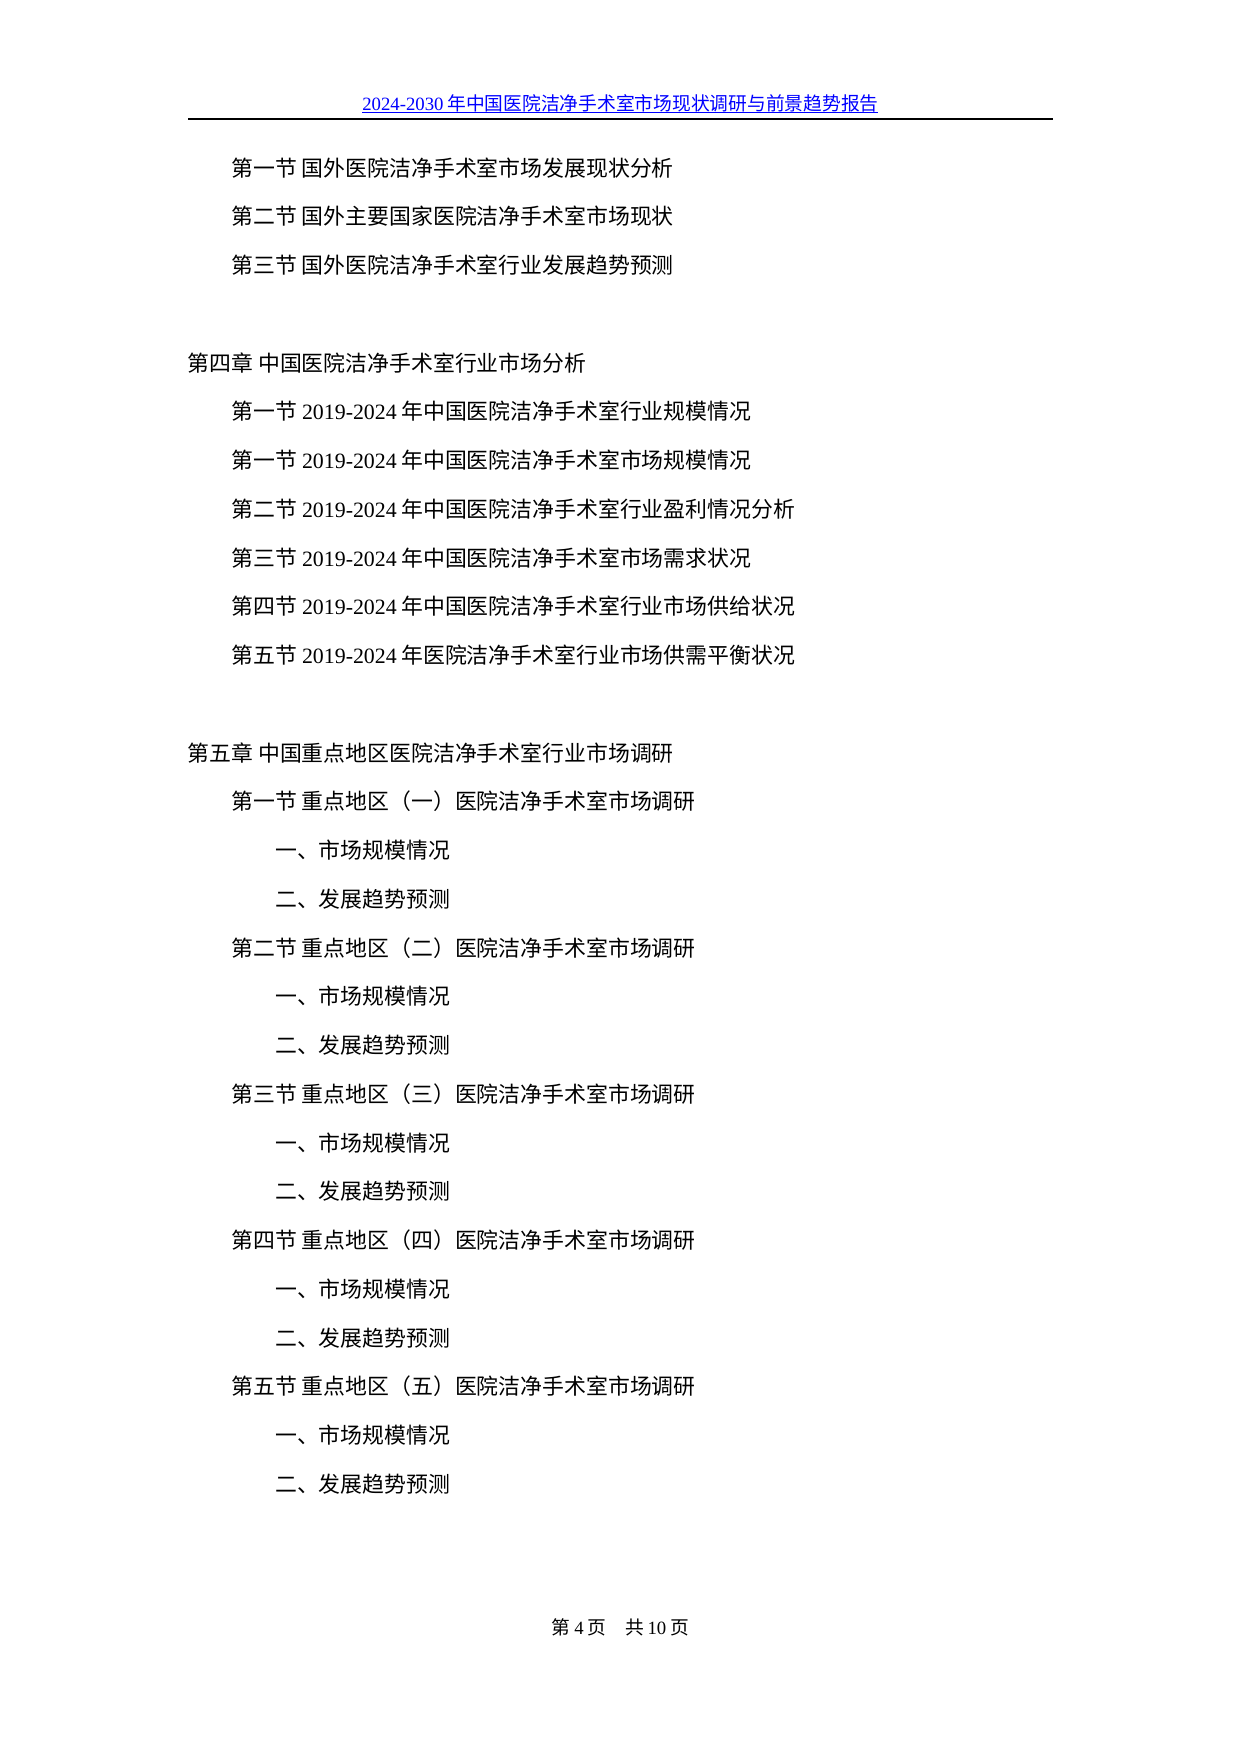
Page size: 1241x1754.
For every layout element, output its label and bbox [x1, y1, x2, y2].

text [187, 150, 1053, 1499]
